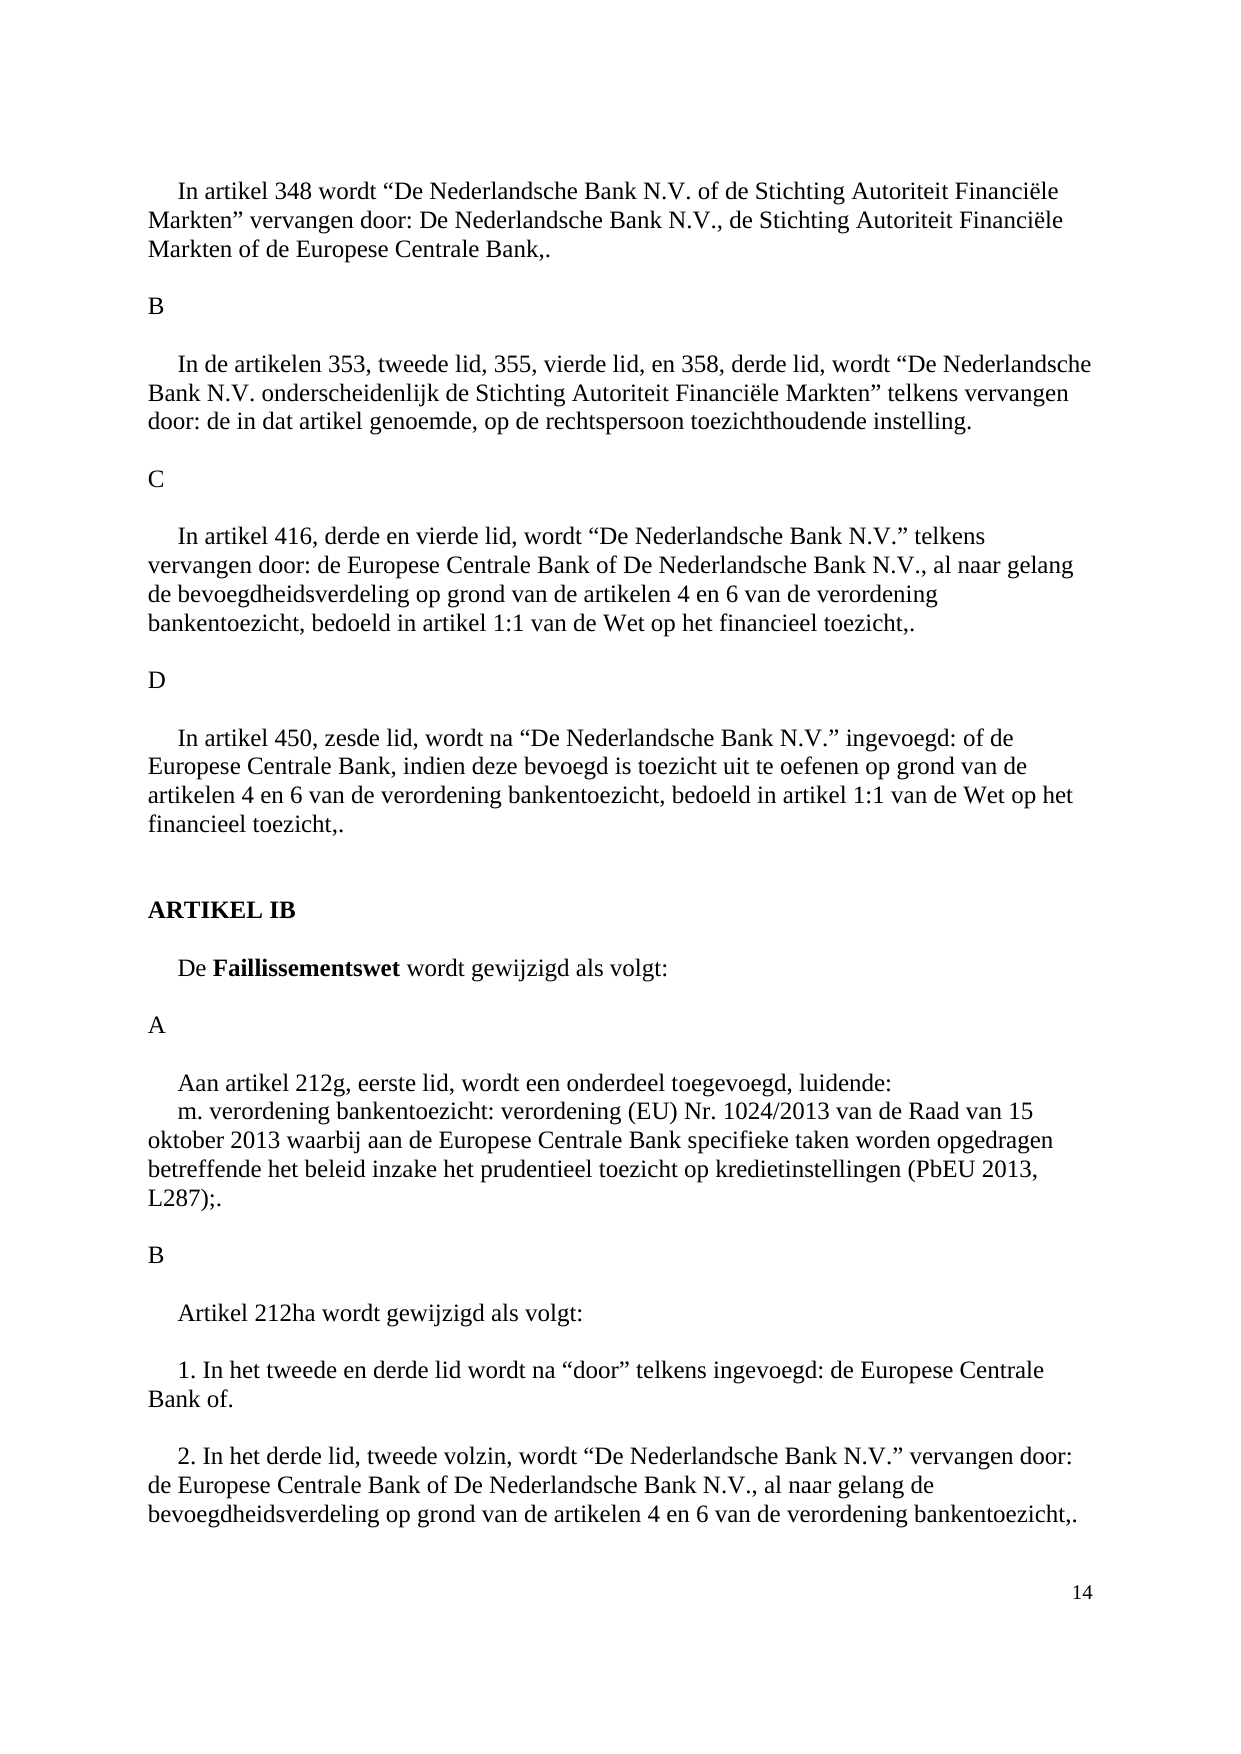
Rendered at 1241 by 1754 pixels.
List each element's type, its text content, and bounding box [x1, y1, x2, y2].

text Aan artikel 212g, eerste lid, wordt een onderdeel toegevoegd, luidende: [148, 1068, 1092, 1096]
text Artikel 212ha wordt gewijzigd als volgt: [148, 1298, 1092, 1326]
text In artikel 348 wordt “De Nederlandsche Bank N.V. of de Stichting Autoriteit Financiële Markten” vervangen door: De Nederlandsche Bank N.V., de Stichting Autoriteit Financiële Markten of de Europese Centrale Bank,. [148, 176, 1092, 263]
text De Faillissementswet wordt gewijzigd als volgt: [148, 953, 1092, 981]
text 1. In het tweede en derde lid wordt na “door” telkens ingevoegd: de Europese Centrale Bank of. [148, 1355, 1092, 1413]
text D [148, 665, 1092, 694]
text B [148, 291, 1092, 320]
text In artikel 416, derde en vierde lid, wordt “De Nederlandsche Bank N.V.” telkens vervangen door: de Europese Centrale Bank of De Nederlandsche Bank N.V., al naar gelang de bevoegdheidsverdeling op grond van de artikelen 4 en 6 van de verordening bankentoezicht, bedoeld in artikel 1:1 van de Wet op het financieel toezicht,. [148, 521, 1092, 636]
text In artikel 450, zesde lid, wordt na “De Nederlandsche Bank N.V.” ingevoegd: of de Europese Centrale Bank, indien deze bevoegd is toezicht uit te oefenen op grond van de artikelen 4 en 6 van de verordening bankentoezicht, bedoeld in artikel 1:1 van de Wet op het financieel toezicht,. [148, 723, 1092, 838]
text A [148, 1010, 1092, 1039]
text m. verordening bankentoezicht: verordening (EU) Nr. 1024/2013 van de Raad van 15 oktober 2013 waarbij aan de Europese Centrale Bank specifieke taken worden opgedragen betreffende het beleid inzake het prudentieel toezicht op kredietinstellingen (PbEU 2013, L287);. [148, 1096, 1092, 1211]
text ARTIKEL IB [148, 895, 1092, 924]
text In de artikelen 353, tweede lid, 355, vierde lid, en 358, derde lid, wordt “De Nederlandsche Bank N.V. onderscheidenlijk de Stichting Autoriteit Financiële Markten” telkens vervangen door: de in dat artikel genoemde, op de rechtspersoon toezichthoudende instelling. [148, 349, 1092, 435]
text C [148, 464, 1092, 493]
text 2. In het derde lid, tweede volzin, wordt “De Nederlandsche Bank N.V.” vervangen door: de Europese Centrale Bank of De Nederlandsche Bank N.V., al naar gelang de bevoegdheidsverdeling op grond van de artikelen 4 en 6 van de verordening bankentoezicht,. [148, 1441, 1092, 1528]
text B [148, 1240, 1092, 1269]
